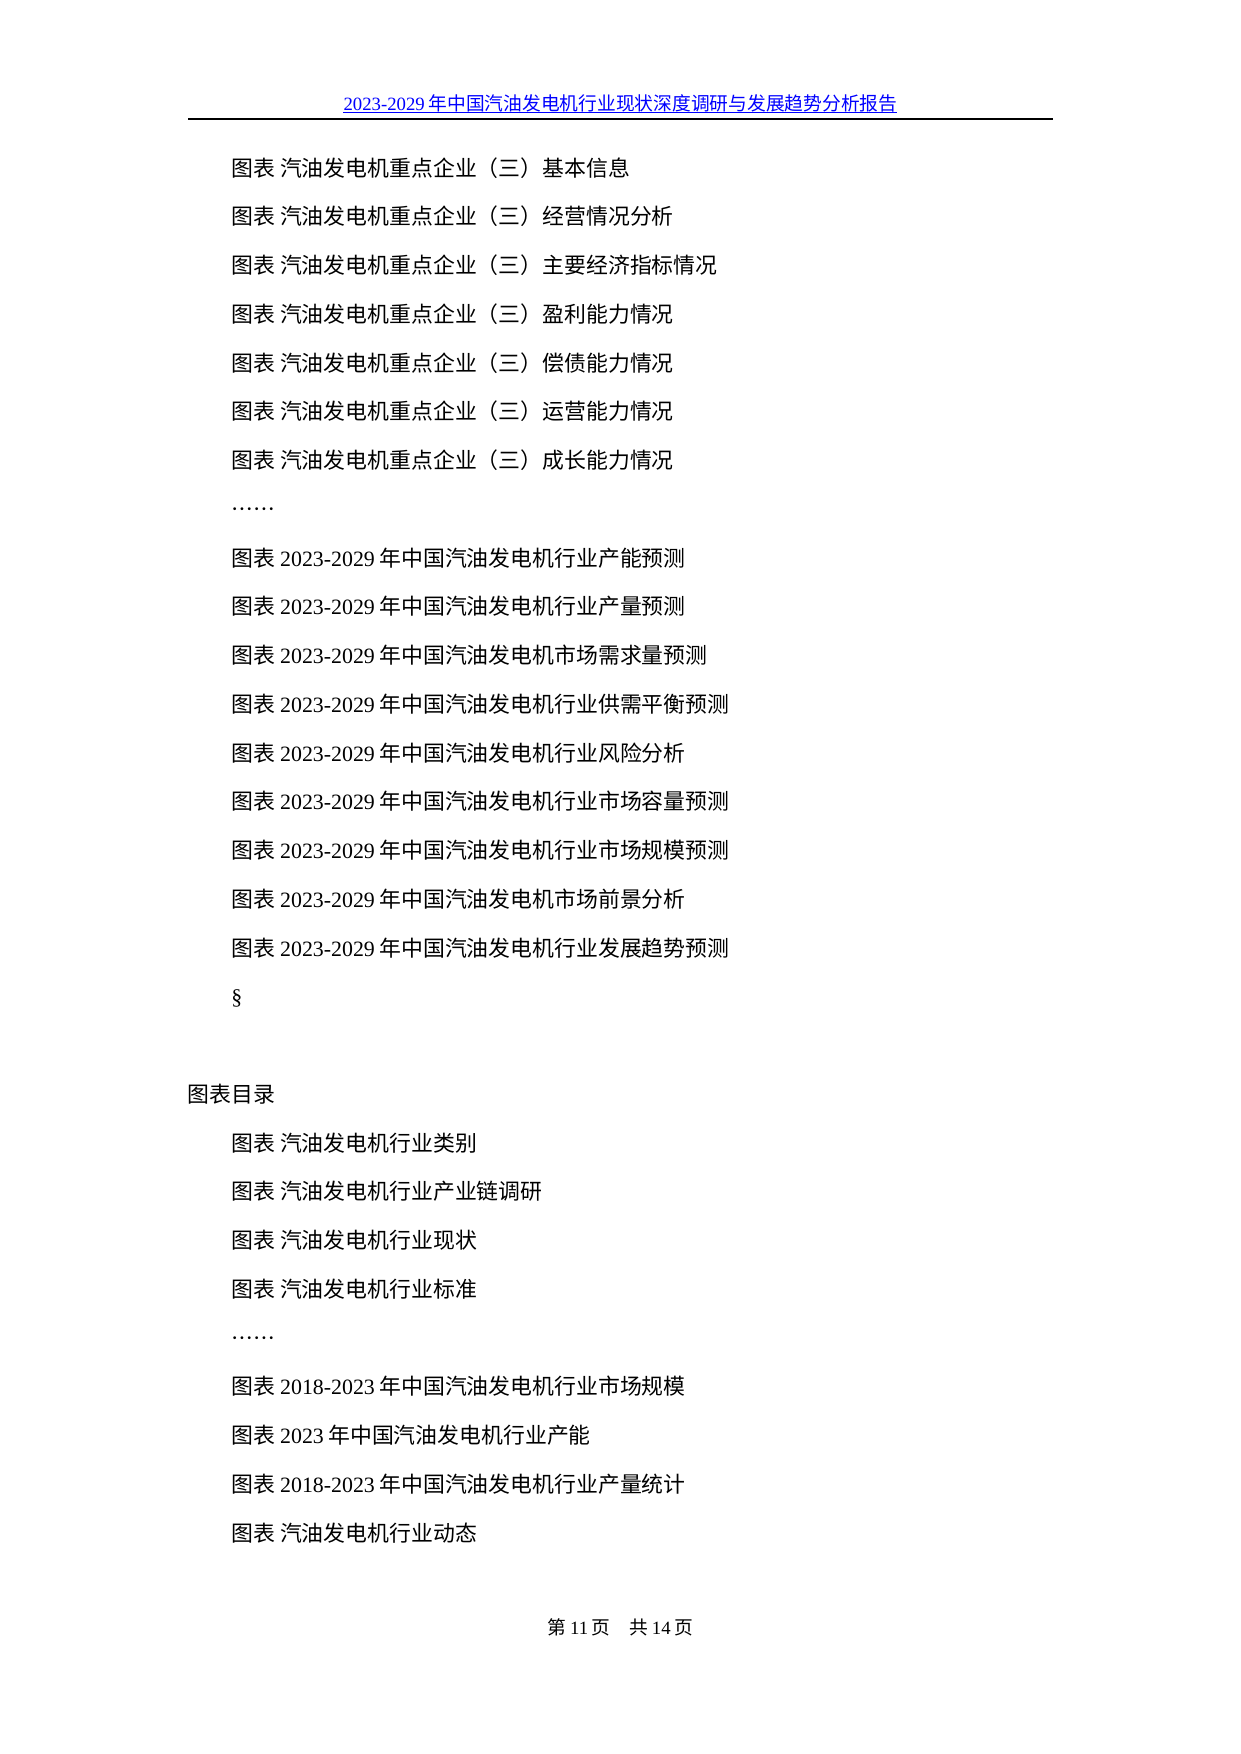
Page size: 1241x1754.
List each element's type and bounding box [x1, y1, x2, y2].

text [187, 150, 1053, 1548]
